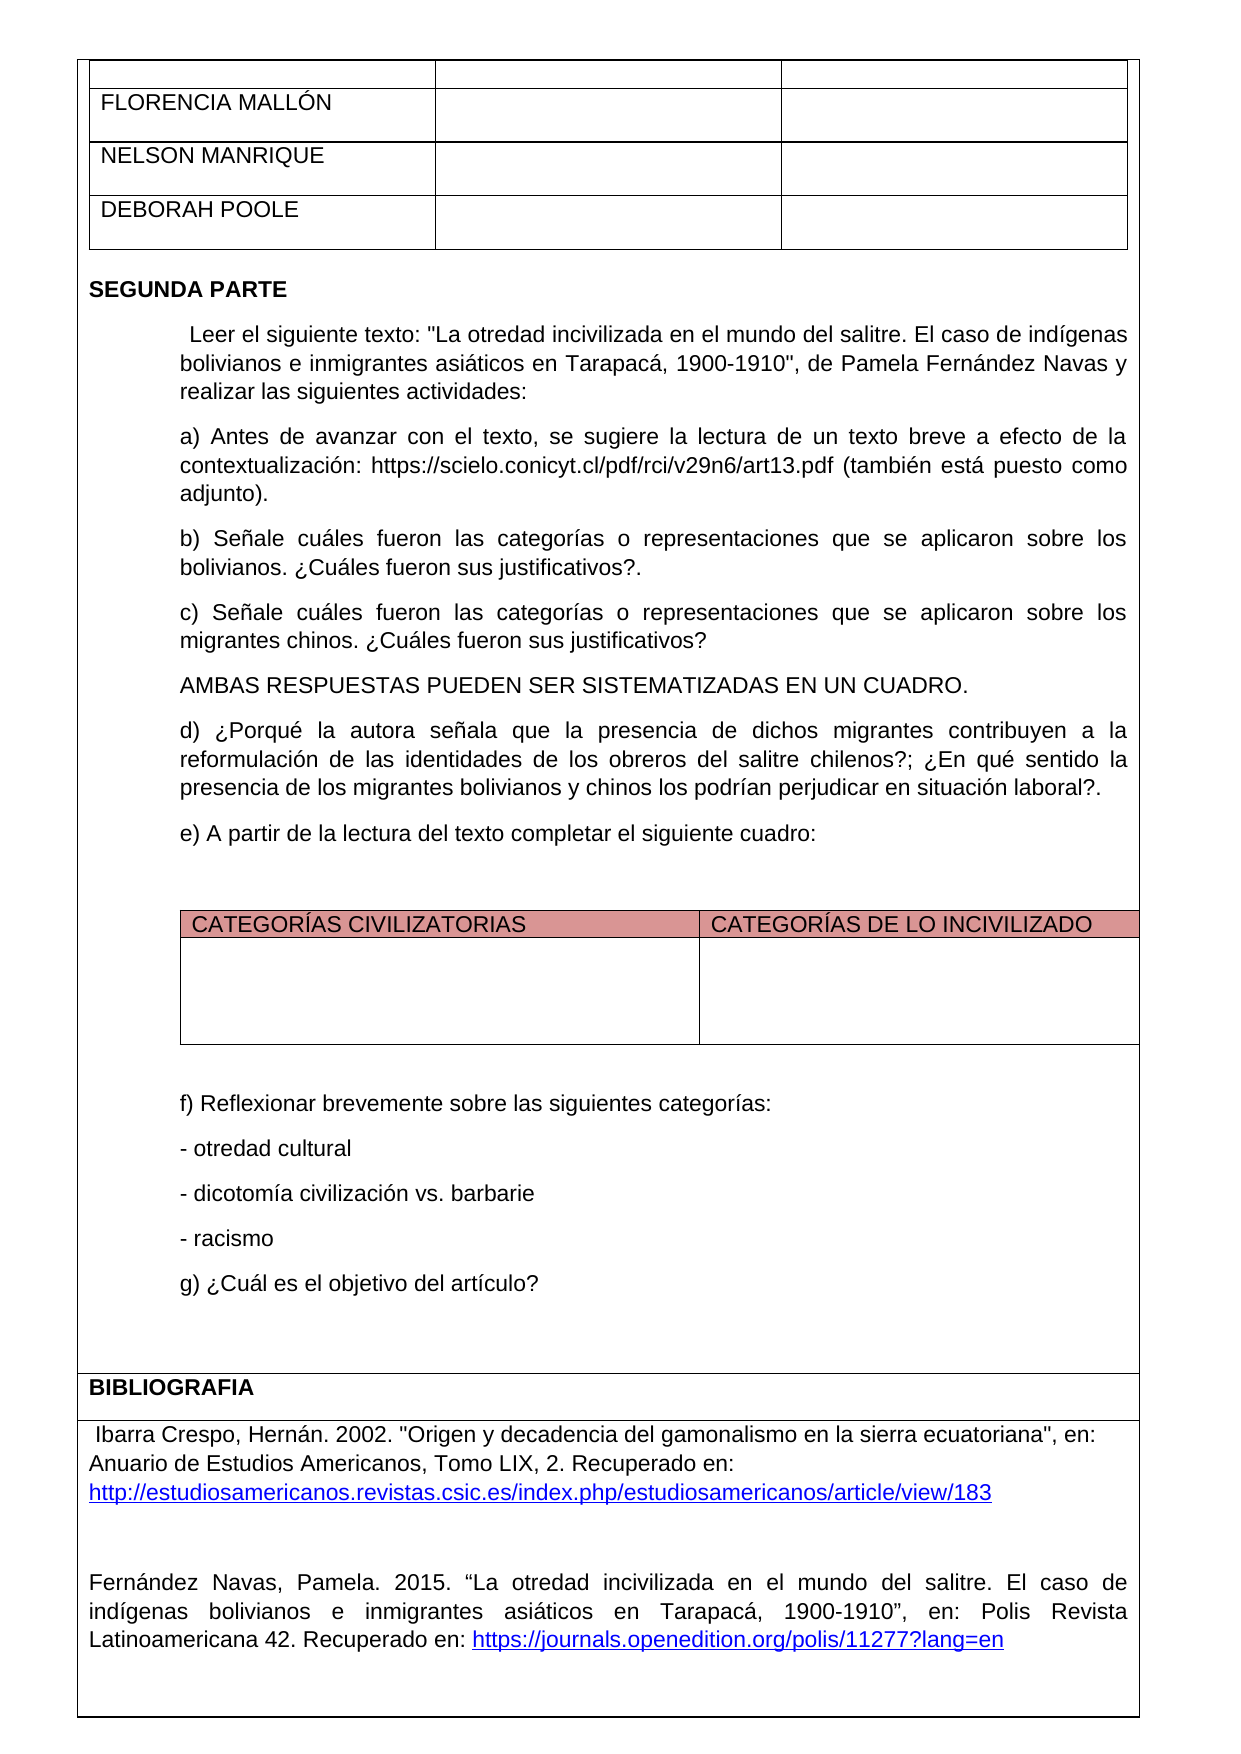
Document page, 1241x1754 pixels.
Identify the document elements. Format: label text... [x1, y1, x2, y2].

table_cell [78, 1421, 1139, 1716]
table_cell BIBLIOGRAFIA [78, 1374, 1139, 1419]
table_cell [78, 60, 1139, 1373]
